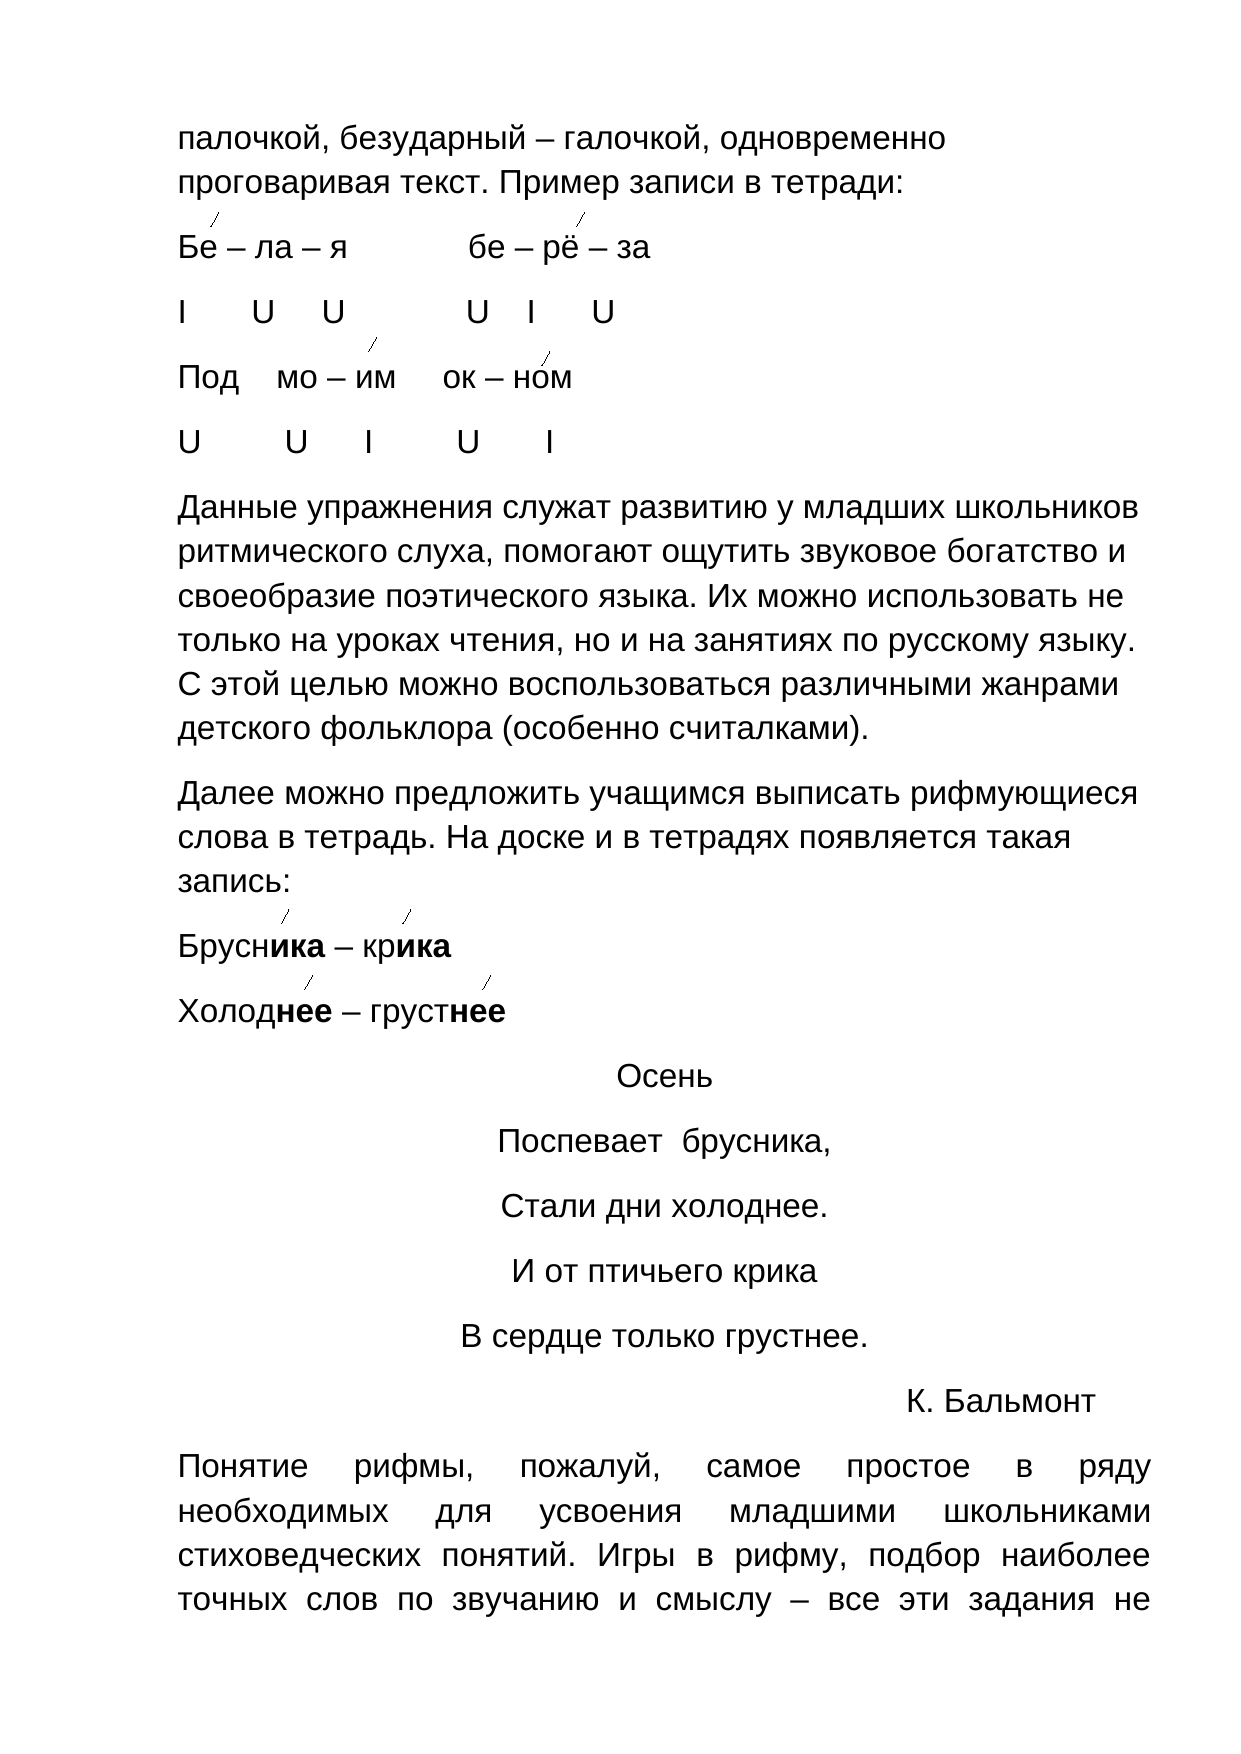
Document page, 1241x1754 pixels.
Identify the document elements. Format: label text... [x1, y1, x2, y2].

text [177, 118, 1152, 201]
text Далее можно предложить учащимся выписать рифмующиеся слова в тетрадь. На доске и в тетрадях появляется такая запись: [177, 773, 1152, 900]
text Под мо – им ок – ном [177, 357, 1152, 396]
text Поспевает брусника, [177, 1121, 1152, 1160]
text U U I U I [177, 422, 1152, 461]
text В сердце только грустнее. [177, 1316, 1152, 1355]
text Данные упражнения служат развитию у младших школьников ритмического слуха, помогают ощутить звуковое богатство и своеобразие поэтического языка. Их можно использовать не только на уроках чтения, но и на занятиях по русскому языку. С этой целью можно воспользоваться различными жанрами детского фольклора (особенно считалками). [177, 487, 1152, 747]
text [177, 1446, 1152, 1617]
text Осень [177, 1056, 1152, 1095]
text Бе – ла – я бе – рё – за [177, 227, 1152, 266]
text I U U U I U [177, 292, 1152, 331]
text Брусника – крика [177, 926, 1152, 965]
text Холоднее – грустнее [177, 991, 1152, 1030]
text И от птичьего крика [177, 1251, 1152, 1290]
text Стали дни холоднее. [177, 1186, 1152, 1225]
text К. Бальмонт [177, 1381, 1152, 1420]
